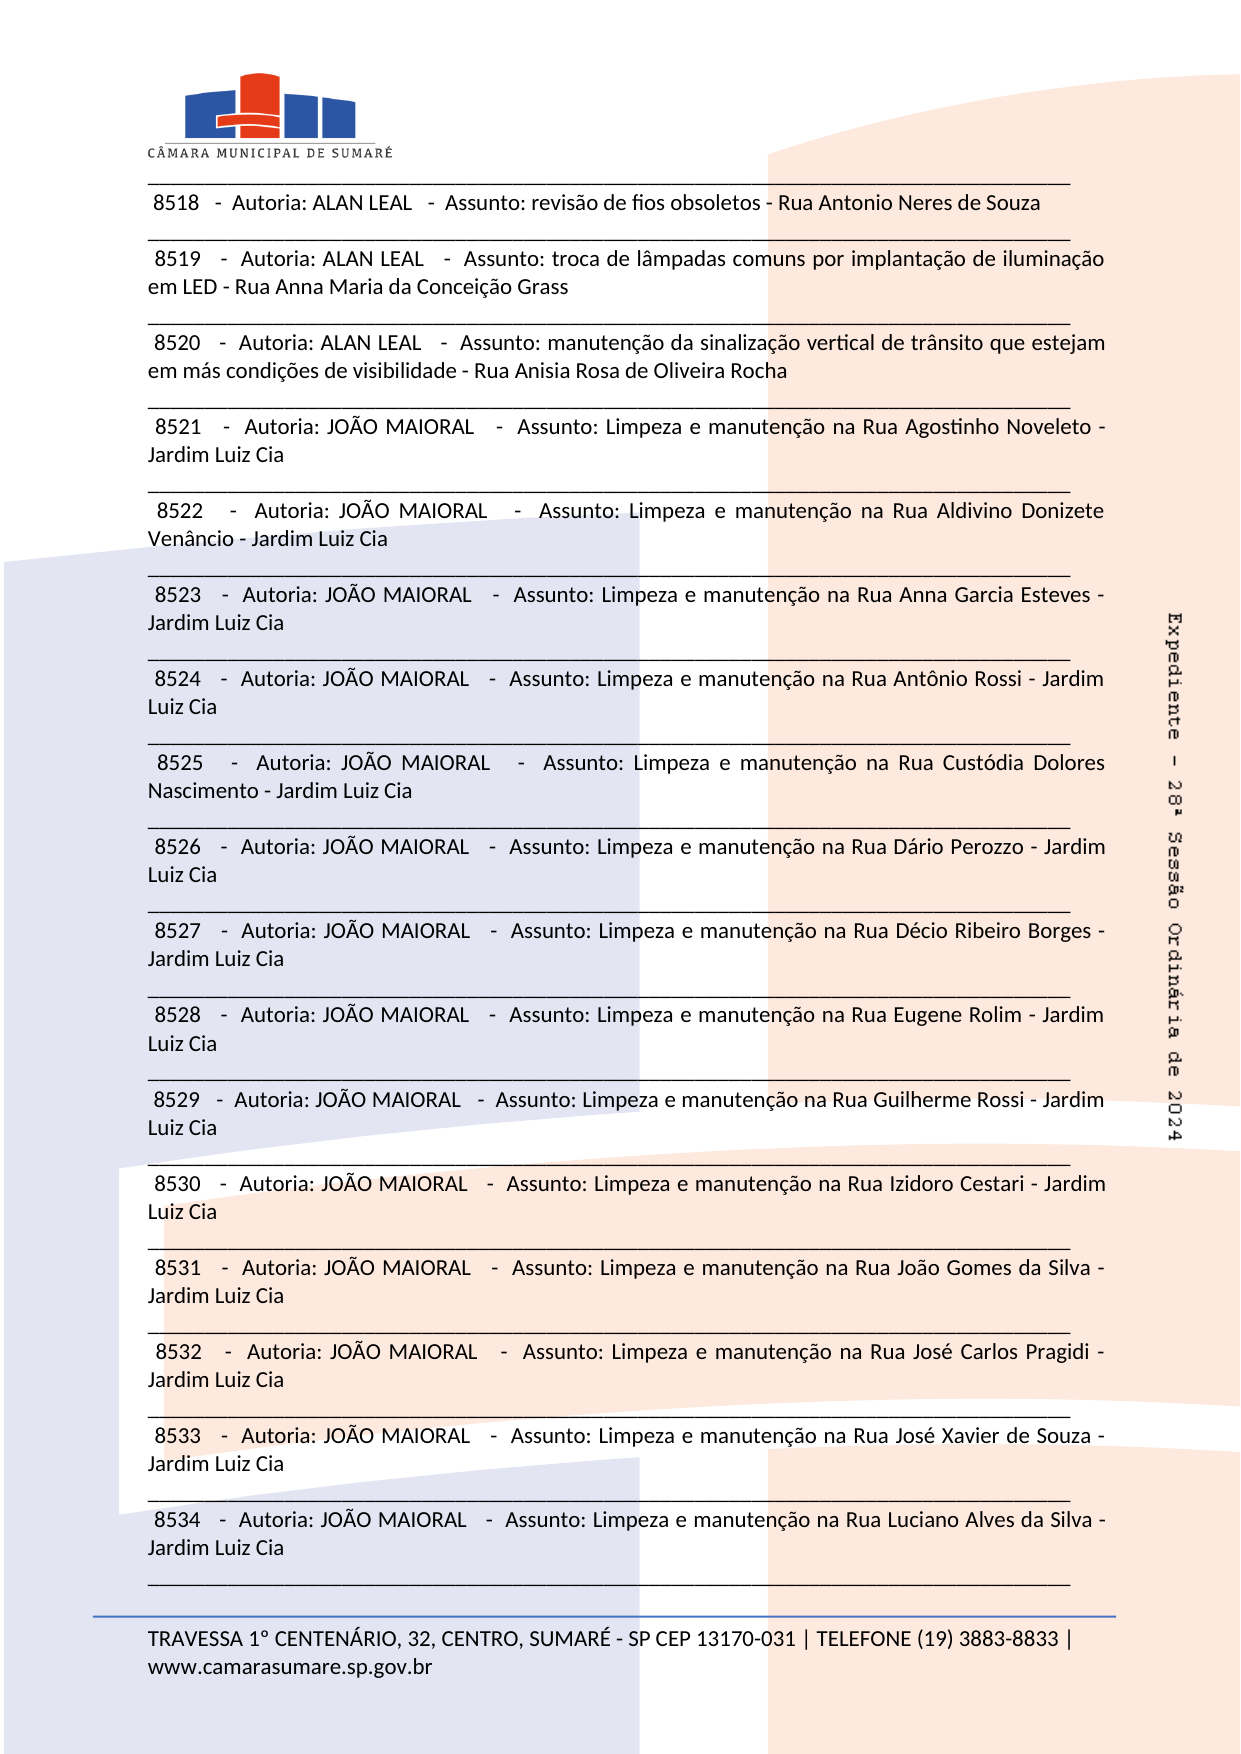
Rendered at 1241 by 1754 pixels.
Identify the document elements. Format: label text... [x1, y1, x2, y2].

picture [1142, 609, 1205, 1145]
text _________________________________________________________________________________ [148, 804, 1107, 832]
text 8531 - Autoria: JOÃO MAIORAL - Assunto: Limpeza e manutenção na Rua João Gomes da Silva - Jardim Luiz Cia [148, 1253, 1107, 1309]
picture [147, 73, 394, 160]
text _________________________________________________________________________________ [148, 1225, 1107, 1253]
text 8533 - Autoria: JOÃO MAIORAL - Assunto: Limpeza e manutenção na Rua José Xavier de Souza - Jardim Luiz Cia [148, 1421, 1107, 1477]
text 8518 - Autoria: ALAN LEAL - Assunto: revisão de fios obsoletos - Rua Antonio Neres de Souza [148, 188, 1107, 216]
text _________________________________________________________________________________ [148, 468, 1107, 496]
text _________________________________________________________________________________ [148, 720, 1107, 748]
text 8530 - Autoria: JOÃO MAIORAL - Assunto: Limpeza e manutenção na Rua Izidoro Cestari - Jardim Luiz Cia [148, 1169, 1107, 1225]
text _________________________________________________________________________________ [148, 1057, 1107, 1085]
text 8526 - Autoria: JOÃO MAIORAL - Assunto: Limpeza e manutenção na Rua Dário Perozzo - Jardim Luiz Cia [148, 832, 1107, 888]
text 8528 - Autoria: JOÃO MAIORAL - Assunto: Limpeza e manutenção na Rua Eugene Rolim - Jardim Luiz Cia [148, 1001, 1107, 1057]
text _________________________________________________________________________________ [148, 1309, 1107, 1337]
text _________________________________________________________________________________ [148, 384, 1107, 412]
text _________________________________________________________________________________ [148, 973, 1107, 1001]
text 8524 - Autoria: JOÃO MAIORAL - Assunto: Limpeza e manutenção na Rua Antônio Rossi - Jardim Luiz Cia [148, 664, 1107, 720]
text 8527 - Autoria: JOÃO MAIORAL - Assunto: Limpeza e manutenção na Rua Décio Ribeiro Borges - Jardim Luiz Cia [148, 917, 1107, 973]
text 8519 - Autoria: ALAN LEAL - Assunto: troca de lâmpadas comuns por implantação de iluminação em LED - Rua Anna Maria da Conceição Grass [148, 244, 1107, 300]
text 8520 - Autoria: ALAN LEAL - Assunto: manutenção da sinalização vertical de trânsito que estejam em más condições de visibilidade - Rua Anisia Rosa de Oliveira Rocha [148, 328, 1107, 384]
text 8523 - Autoria: JOÃO MAIORAL - Assunto: Limpeza e manutenção na Rua Anna Garcia Esteves - Jardim Luiz Cia [148, 580, 1107, 636]
text _________________________________________________________________________________ [148, 636, 1107, 664]
text 8525 - Autoria: JOÃO MAIORAL - Assunto: Limpeza e manutenção na Rua Custódia Dolores Nascimento - Jardim Luiz Cia [148, 748, 1107, 804]
text 8522 - Autoria: JOÃO MAIORAL - Assunto: Limpeza e manutenção na Rua Aldivino Donizete Venâncio - Jardim Luiz Cia [148, 496, 1107, 552]
text _________________________________________________________________________________ [148, 888, 1107, 917]
text _________________________________________________________________________________ [148, 216, 1107, 244]
text _________________________________________________________________________________ [148, 1477, 1107, 1505]
text 8521 - Autoria: JOÃO MAIORAL - Assunto: Limpeza e manutenção na Rua Agostinho Noveleto - Jardim Luiz Cia [148, 412, 1107, 468]
text _________________________________________________________________________________ [148, 1393, 1107, 1421]
text 8534 - Autoria: JOÃO MAIORAL - Assunto: Limpeza e manutenção na Rua Luciano Alves da Silva - Jardim Luiz Cia [148, 1505, 1107, 1561]
text _________________________________________________________________________________ [148, 1141, 1107, 1169]
text 8529 - Autoria: JOÃO MAIORAL - Assunto: Limpeza e manutenção na Rua Guilherme Rossi - Jardim Luiz Cia [148, 1085, 1107, 1141]
text _________________________________________________________________________________ [148, 300, 1107, 328]
text 8532 - Autoria: JOÃO MAIORAL - Assunto: Limpeza e manutenção na Rua José Carlos Pragidi - Jardim Luiz Cia [148, 1337, 1107, 1393]
text _________________________________________________________________________________ [148, 160, 1107, 188]
text _________________________________________________________________________________ [148, 1561, 1107, 1589]
text _________________________________________________________________________________ [148, 552, 1107, 580]
